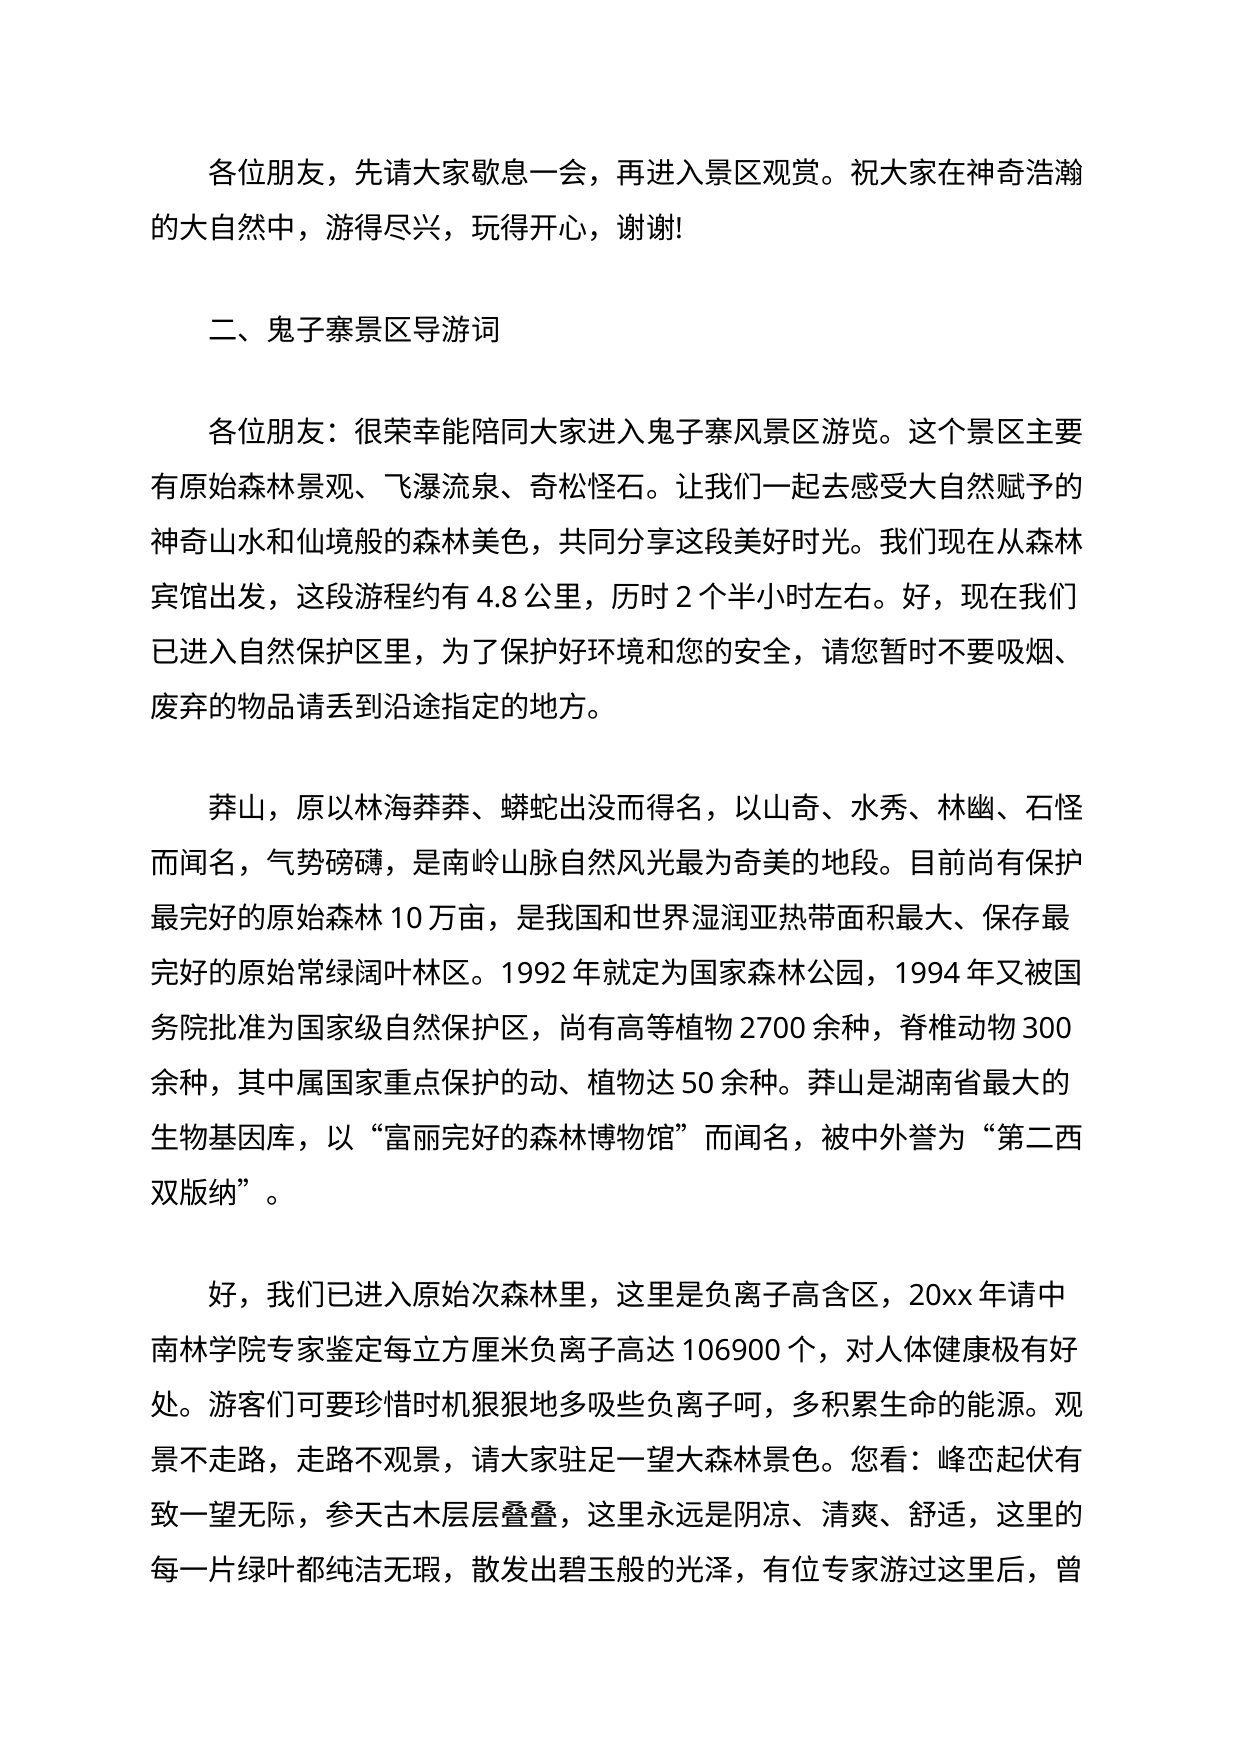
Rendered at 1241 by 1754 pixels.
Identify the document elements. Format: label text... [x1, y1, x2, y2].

text 各位朋友：很荣幸能陪同大家进入鬼子寨风景区游览。这个景区主要有原始森林景观、飞瀑流泉、奇松怪石。让我们一起去感受大自然赋予的神奇山水和仙境般的森林美色，共同分享这段美好时光。我们现在从森林宾馆出发，这段游程约有4.8公里，历时2个半小时左右。好，现在我们已进入自然保护区里，为了保护好环境和您的安全，请您暂时不要吸烟、废弃的物品请丢到沿途指定的地方。 [150, 409, 1090, 726]
text 各位朋友，先请大家歇息一会，再进入景区观赏。祝大家在神奇浩瀚的大自然中，游得尽兴，玩得开心，谢谢! [150, 150, 1090, 247]
text 莽山，原以林海莽莽、蟒蛇出没而得名，以山奇、水秀、林幽、石怪而闻名，气势磅礴，是南岭山脉自然风光最为奇美的地段。目前尚有保护最完好的原始森林10万亩，是我国和世界湿润亚热带面积最大、保存最完好的原始常绿阔叶林区。1992年就定为国家森林公园，1994年又被国务院批准为国家级自然保护区，尚有高等植物2700余种，脊椎动物300余种，其中属国家重点保护的动、植物达50余种。莽山是湖南省最大的生物基因库，以“富丽完好的森林博物馆”而闻名，被中外誉为“第二西双版纳”。 [150, 785, 1090, 1212]
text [150, 1271, 1090, 1588]
text 二、鬼子寨景区导游词 [150, 307, 1090, 349]
